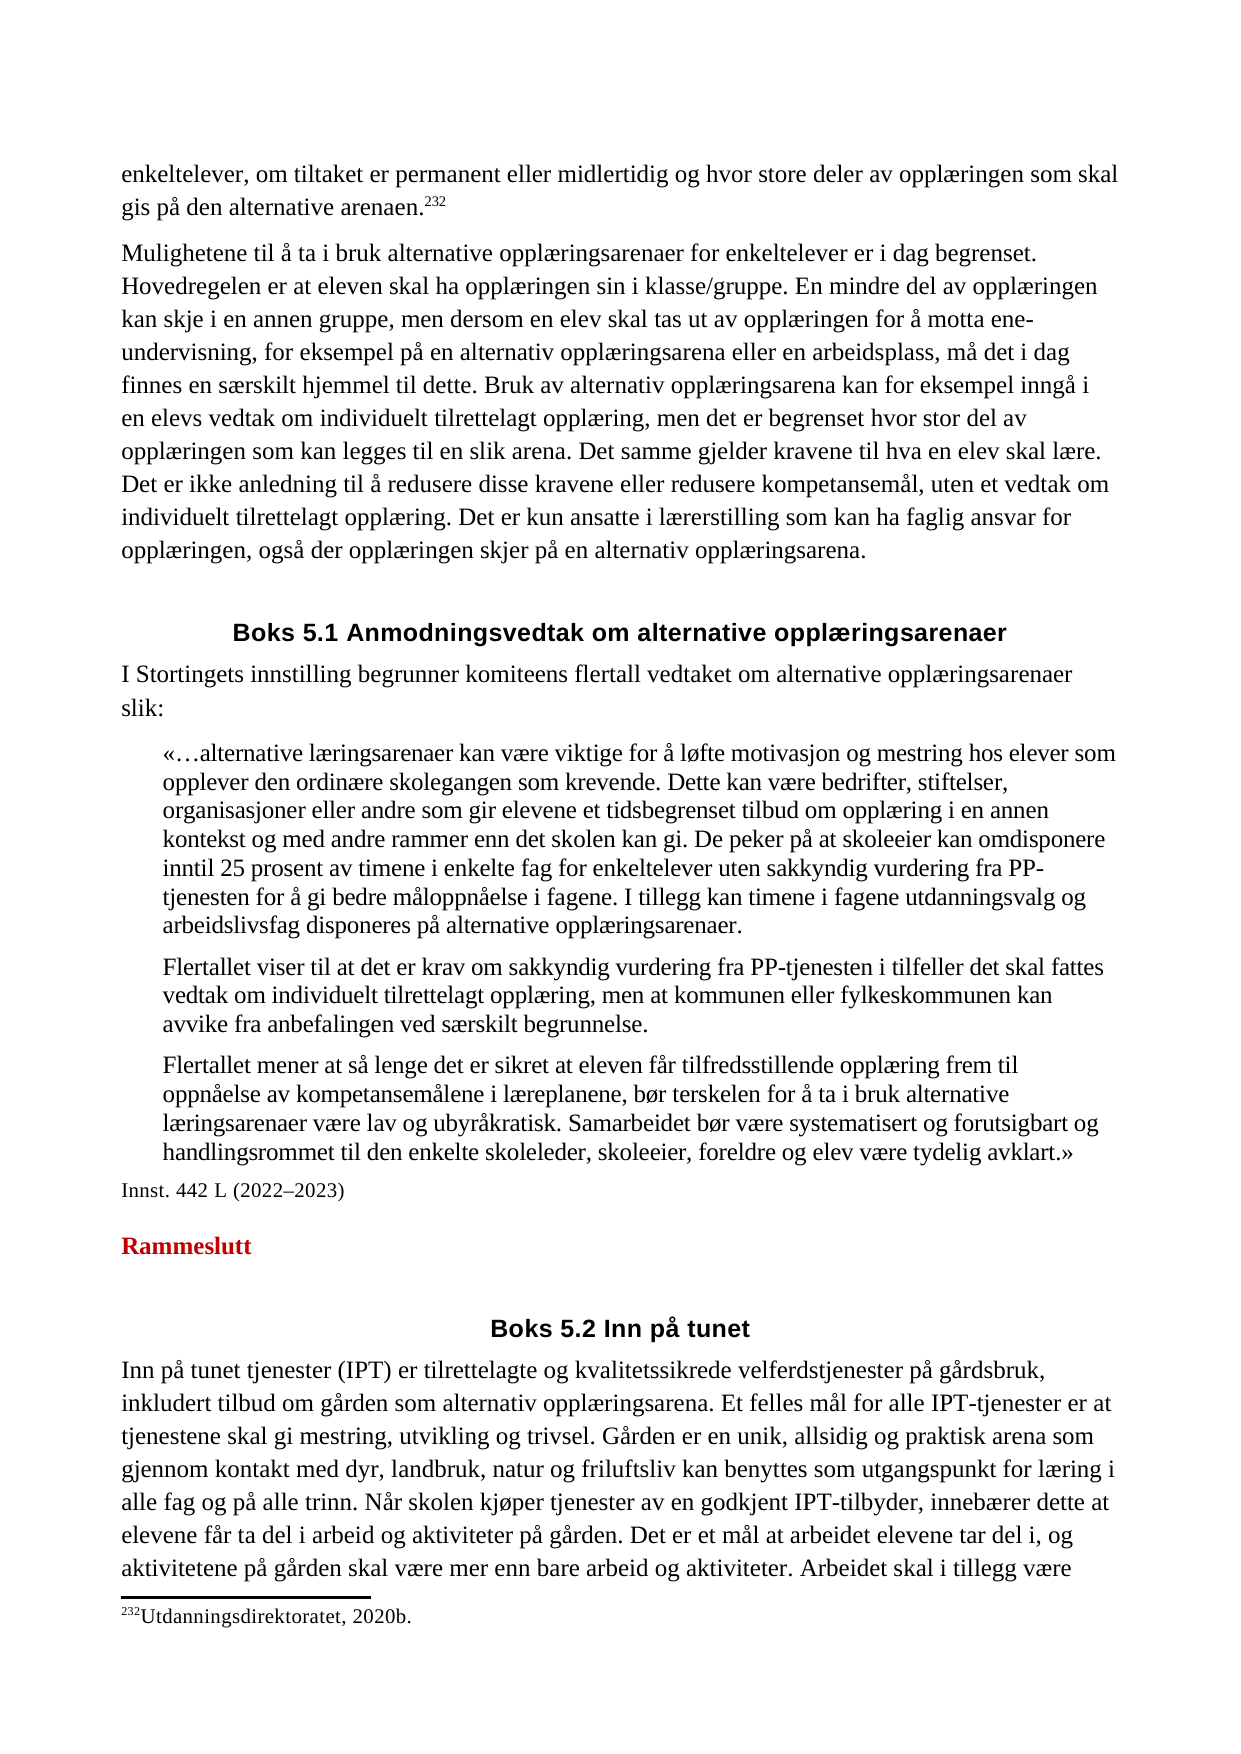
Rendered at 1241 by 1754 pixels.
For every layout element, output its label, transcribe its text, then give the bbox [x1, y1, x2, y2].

text Flertallet mener at så lenge det er sikret at eleven får tilfredsstillende opplæring frem til oppnåelse av kompetansemålene i læreplanene, bør terskelen for å ta i bruk alternative læringsarenaer være lav og ubyråkratisk. Samarbeidet bør være systematisert og forutsigbart og handlingsrommet til den enkelte skoleleder, skoleeier, foreldre og elev være tydelig avklart.» [162, 1051, 1119, 1166]
text Mulighetene til å ta i bruk alternative opplæringsarenaer for enkeltelever er i dag begrenset. Hovedregelen er at eleven skal ha opplæringen sin i klasse/gruppe. En mindre del av opplæringen kan skje i en annen gruppe, men dersom en elev skal tas ut av opplæringen for å motta ene-undervisning, for eksempel på en alternativ opplæringsarena eller en arbeidsplass, må det i dag finnes en særskilt hjemmel til dette. Bruk av alternativ opplæringsarena kan for eksempel inngå i en elevs vedtak om individuelt tilrettelagt opplæring, men det er begrenset hvor stor del av opplæringen som kan legges til en slik arena. Det samme gjelder kravene til hva en elev skal lære. Det er ikke anledning til å redusere disse kravene eller redusere kompetansemål, uten et vedtak om individuelt tilrettelagt opplæring. Det er kun ansatte i lærerstilling som kan ha faglig ansvar for opplæringen, også der opplæringen skjer på en alternativ opplæringsarena. [121, 238, 1119, 564]
text «…alternative læringsarenaer kan være viktige for å løfte motivasjon og mestring hos elever som opplever den ordinære skolegangen som krevende. Dette kan være bedrifter, stiftelser, organisasjoner eller andre som gir elevene et tidsbegrenset tilbud om opplæring i en annen kontekst og med andre rammer enn det skolen kan gi. De peker på at skoleeier kan omdisponere inntil 25 prosent av timene i enkelte fag for enkeltelever uten sakkyndig vurdering fra PP-tjenesten for å gi bedre måloppnåelse i fagene. I tillegg kan timene i fagene utdanningsvalg og arbeidslivsfag disponeres på alternative opplæringsarenaer. [162, 738, 1119, 939]
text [121, 1355, 1119, 1582]
text I Stortingets innstilling begrunner komiteens flertall vedtaket om alternative opplæringsarenaer slik: [121, 659, 1119, 721]
text Anmodningsvedtak om alternative opplæringsarenaer [121, 618, 1119, 647]
text Innst. 442 L (2022–2023) [121, 1178, 1119, 1202]
text Rammeslutt [121, 1231, 1119, 1259]
text Inn på tunet [121, 1314, 1119, 1342]
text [121, 159, 1119, 221]
text Flertallet viser til at det er krav om sakkyndig vurdering fra PP-tjenesten i tilfeller det skal fattes vedtak om individuelt tilrettelagt opplæring, men at kommunen eller fylkeskommunen kan avvike fra anbefalingen ved særskilt begrunnelse. [162, 952, 1119, 1038]
